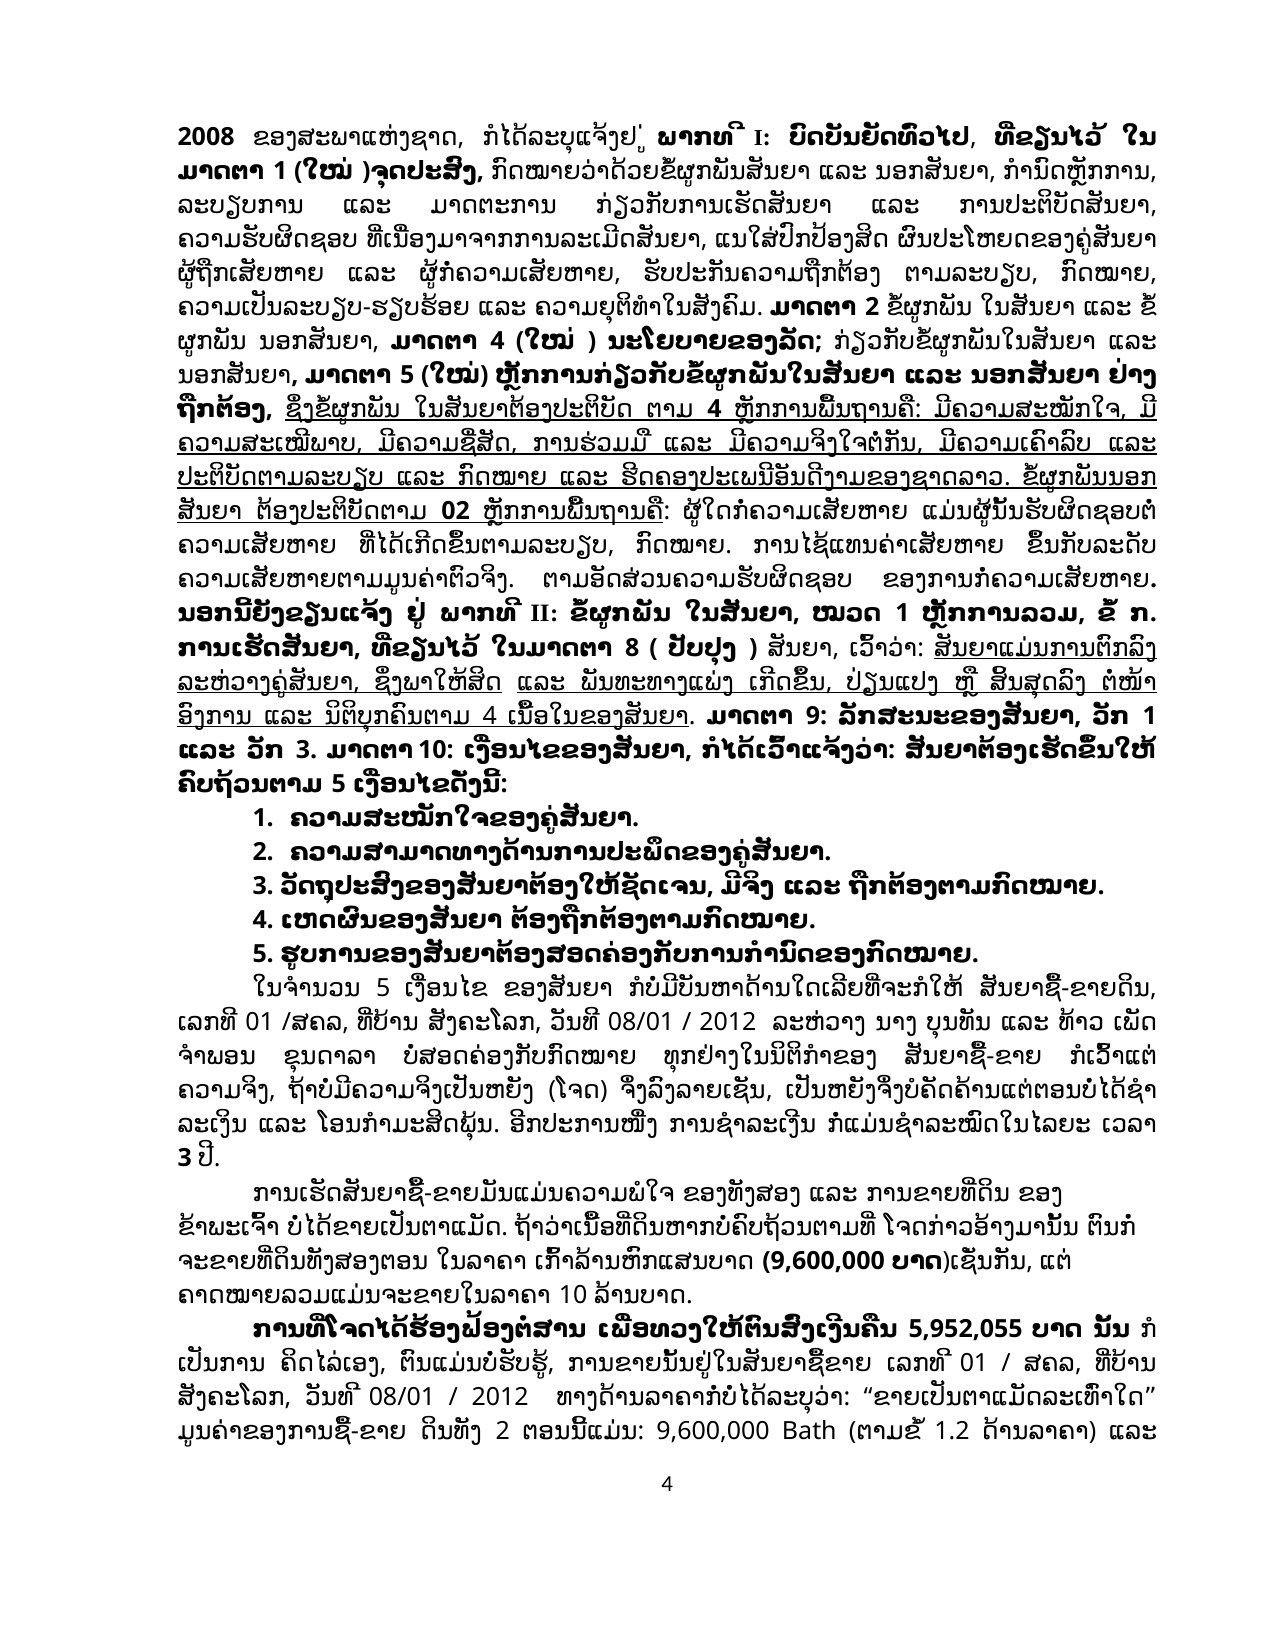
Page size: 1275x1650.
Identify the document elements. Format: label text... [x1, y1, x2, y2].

text 4. ເຫດຜົນຂອງສັນຍາ ຕ້ອງຖືກຕ້ອງຕາມກົດໝາຍ. [252, 902, 1157, 936]
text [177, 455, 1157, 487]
text ໃນຈໍານວນ 5 ເງື່ອນໄຂ ຂອງສັນຍາ ກໍບໍ່ມີບັນຫາດ້ານໃດເລີຍທີ່ຈະກໍໃຫ້ ສັນຍາຊື້-ຂາຍດິນ, ເລກທີ 01 /ສຄລ, ທີ່ບ້ານ ສັງຄະໂລກ, ວັນທີ 08/01 / 2012 ລະຫ່ວາງ ນາງ ບຸນທັນ ແລະ ທ້າວ ເພັດຈໍາພອນ ຂຸນດາລາ ບໍ່ສອດຄ່ອງກັບກົດໝາຍ ທຸກຢ່າງໃນນິຕິກໍາຂອງ ສັນຍາຊື້-ຂາຍ ກໍເວົ້າແຕ່ຄວາມຈິງ, ຖ້າບໍ່ມີຄວາມຈິງເປັນຫຍັງ (ໂຈດ) ຈຶ່ງລົງລາຍເຊັນ, ເປັນຫຍັງຈຶ່ງບໍຄັດຄ້ານແຕ່ຕອນບໍ່ໄດ້ຊໍາລະເງິນ ແລະ ໂອນກໍາມະສິດພຸ້ນ. ອີກປະການໜື່ງ ການຊຳລະເງີນ ກໍ່ແມ່ນຊຳລະໝົດໃນໄລຍະ ເວລາ 3 ປີ. [177, 970, 1157, 1174]
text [177, 1310, 1157, 1447]
text 3. ວັດຖຸປະສົງຂອງສັນຍາຕ້ອງໃຫ້ຊັດເຈນ, ມີຈິງ ແລະ ຖືກຕ້ອງຕາມກົດໝາຍ. [252, 868, 1157, 902]
text ການເຮັດສັນຍາຊື້-ຂາຍມັນແມ່ນຄວາມພໍໃຈ ຂອງທັງສອງ ແລະ ການຂາຍທີ່ດິນ ຂອງຂ້າພະເຈົ້າ ບໍ່ໄດ້ຂາຍເປັນຕາແມັດ. ຖ້າວ່າເນື້ອທີ່ດິນຫາກບໍ່ຄົບຖ້ວນຕາມທີ່ ໂຈດກ່າວອ້າງມານັ້ນ ຕົນກໍ່ຈະຂາຍທີ່ດິນທັງສອງຕອນ ໃນລາຄາ ເກົ້າລ້ານຫົກແສນບາດ (9,600,000 ບາດ)ເຊັ່ນກັນ, ແຕ່ຄາດໝາຍລວມແມ່ນຈະຂາຍໃນລາຄາ 10 ລ້ານບາດ. [177, 1174, 1157, 1310]
list ຄວາມສະໝັກໃຈຂອງຄູ່ສັນຍາ. [252, 799, 1157, 833]
text 5. ຮູບການຂອງສັນຍາຕ້ອງສອດຄ່ອງກັບການກໍານົດຂອງກົດໝາຍ. [252, 936, 1157, 970]
list ຄວາມສາມາດທາງດ້ານການປະພຶດຂອງຄູ່ສັນຍາ. [252, 833, 1157, 868]
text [177, 118, 1157, 453]
